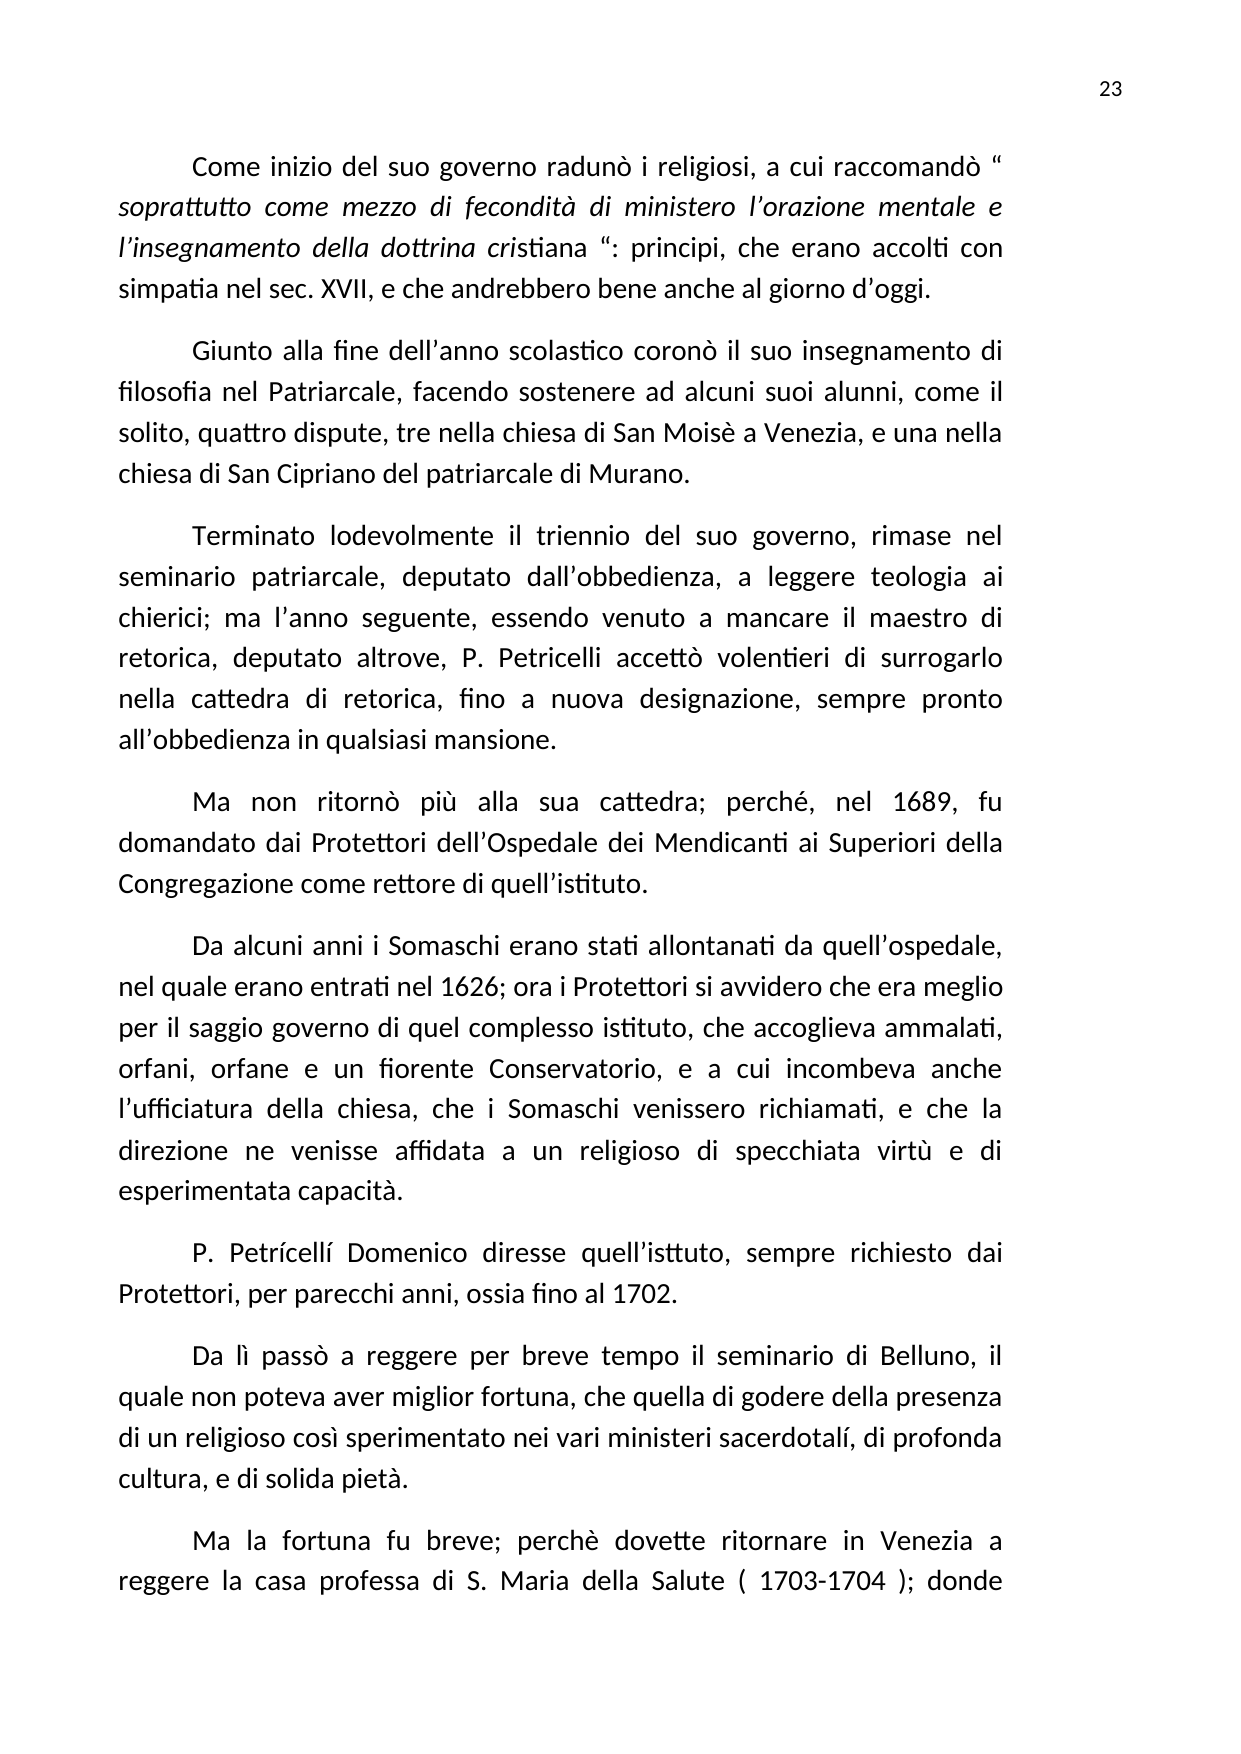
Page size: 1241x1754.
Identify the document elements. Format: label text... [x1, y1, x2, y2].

text Da alcuni anni i Somaschi erano stati allontanati da quell’ospedale, nel quale erano entrati nel 1626; ora i Protettori si avvidero che era meglio per il saggio governo di quel complesso istituto, che accoglieva ammalati, orfani, orfane e un fiorente Conservatorio, e a cui incombeva anche l’ufficiatura della chiesa, che i Somaschi venissero richiamati, e che la direzione ne venisse affidata a un religioso di specchiata virtù e di esperimentata capacità. [118, 927, 1004, 1208]
text Ma non ritornò più alla sua cattedra; perché, nel 1689, fu domandato dai Protettori dell’Ospedale dei Mendicanti ai Superiori della Congregazione come rettore di quell’istituto. [118, 783, 1004, 901]
text Giunto alla fine dell’anno scolastico coronò il suo insegnamento di filosofia nel Patriarcale, facendo sostenere ad alcuni suoi alunni, come il solito, quattro dispute, tre nella chiesa di San Moisè a Venezia, e una nella chiesa di San Cipriano del patriarcale di Murano. [118, 332, 1004, 491]
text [118, 1522, 1004, 1598]
text P. Petrícellí Domenico diresse quell’isttuto, sempre richiesto dai Protettori, per parecchi anni, ossia fino al 1702. [118, 1234, 1004, 1311]
text Da lì passò a reggere per breve tempo il seminario di Belluno, il quale non poteva aver miglior fortuna, che quella di godere della presenza di un religioso così sperimentato nei vari ministeri sacerdotalí, di profonda cultura, e di solida pietà. [118, 1337, 1004, 1495]
text Come inizio del suo governo radunò i religiosi, a cui raccomandò “ soprattutto come mezzo di fecondità di ministero l’orazione mentale e l’insegnamento della dottrina cristiana “: principi, che erano accolti con simpatia nel sec. XVII, e che andrebbero bene anche al giorno d’oggi. [118, 148, 1004, 306]
text Terminato lodevolmente il triennio del suo governo, rimase nel seminario patriarcale, deputato dall’obbedienza, a leggere teologia ai chierici; ma l’anno seguente, essendo venuto a mancare il maestro di retorica, deputato altrove, P. Petricelli accettò volentieri di surrogarlo nella cattedra di retorica, fino a nuova designazione, sempre pronto all’obbedienza in qualsiasi mansione. [118, 517, 1004, 757]
